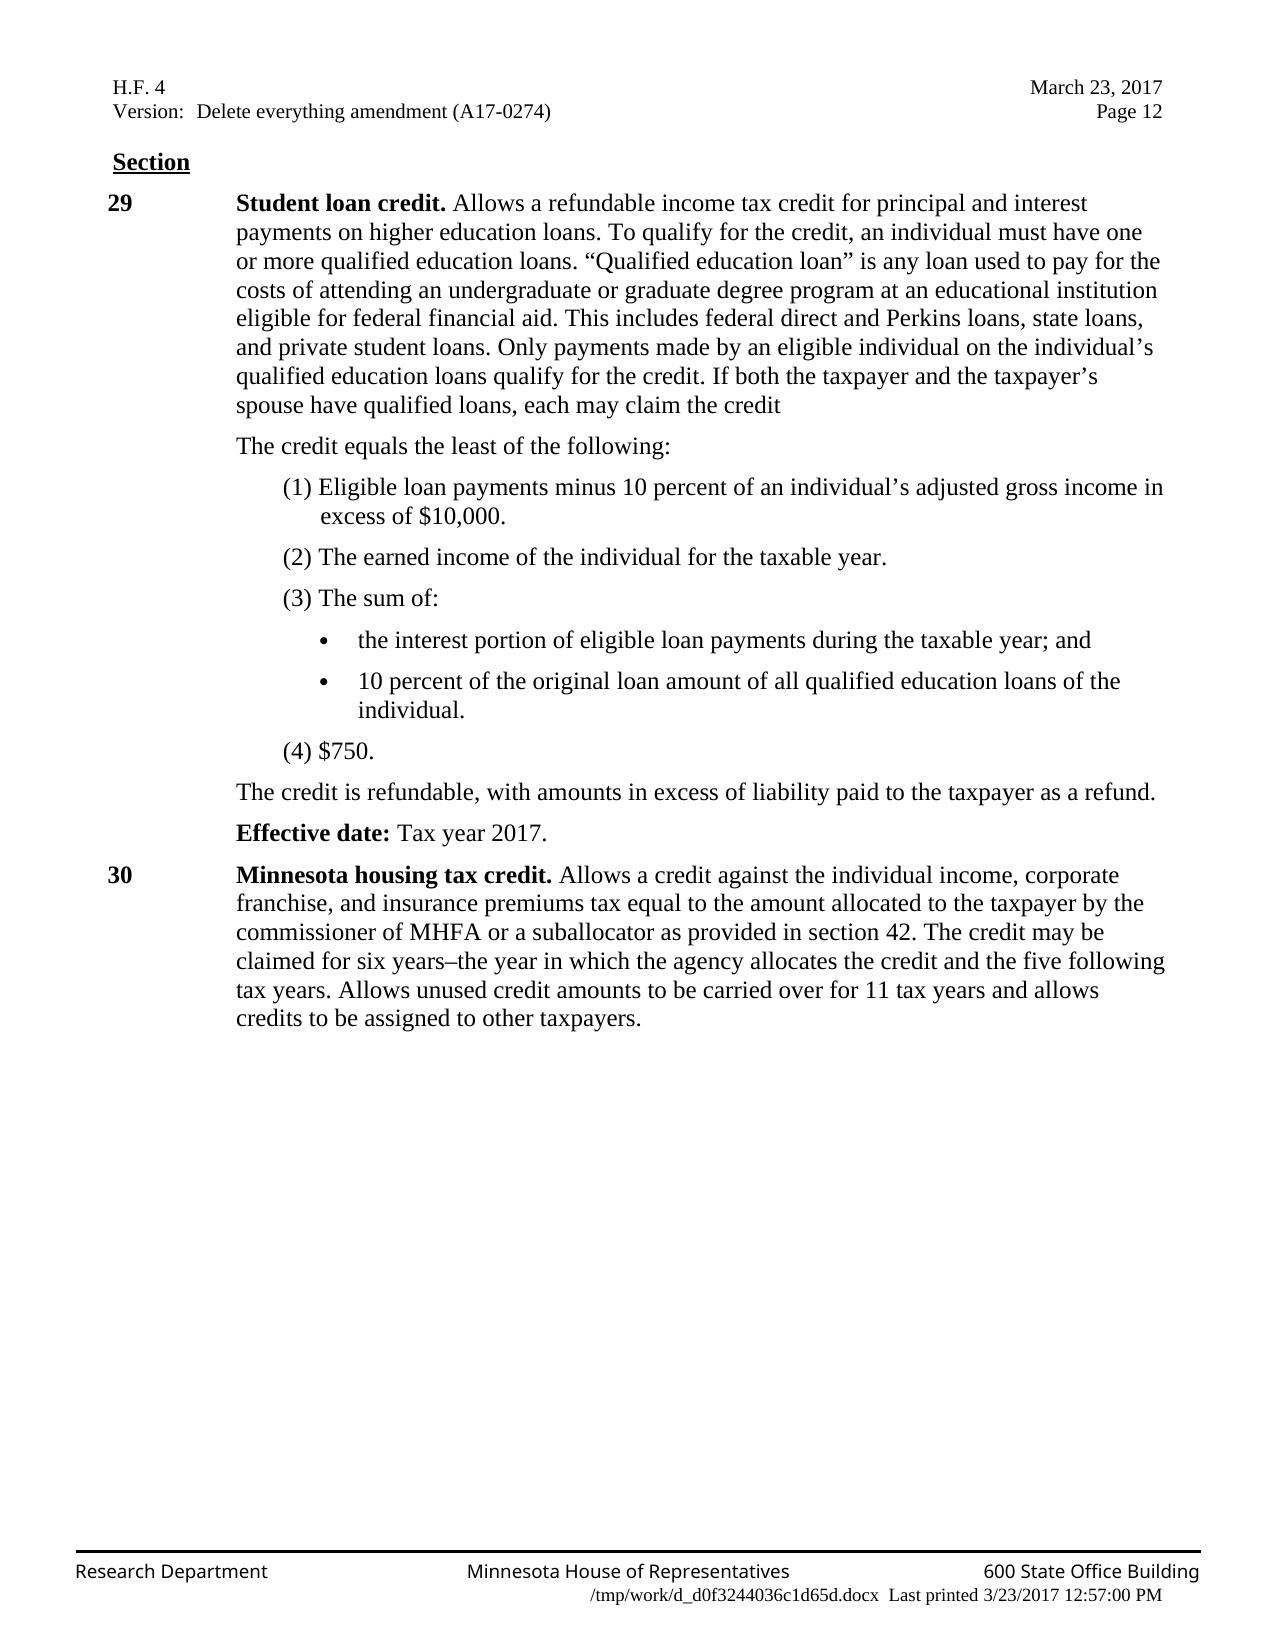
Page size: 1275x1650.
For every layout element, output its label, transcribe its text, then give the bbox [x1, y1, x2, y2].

table_cell [101, 860, 230, 1045]
table_cell Student loan credit. Allows a refundable income tax credit for principal and interest payments on higher education loans. To qualify for the credit, an individual must have one or more qualified education loans. “Qualified education loan” is any loan used to pay for the costs of attending an undergraduate or graduate degree program at an educational institution eligible for federal financial aid. This includes federal direct and Perkins loans, state loans, and private student loans. Only payments made by an eligible individual on the individual’s qualified education loans qualify for the credit. If both the taxpayer and the taxpayer’s spouse have qualified loans, each may claim the credit The credit equals the least of the following: (1) Eligible loan payments minus 10 percent of an individual’s adjusted gross income in excess of $10,000. (2) The earned income of the individual for the taxable year. (3) The sum of: the interest portion of eligible loan payments during the taxable year; and 10 percent of the original loan amount of all qualified education loans of the individual. (4) $750. The credit is refundable, with amounts in excess of liability paid to the taxpayer as a refund. Effective date: Tax year 2017. [230, 189, 1174, 860]
table_cell Minnesota housing tax credit. Allows a credit against the individual income, corporate franchise, and insurance premiums tax equal to the amount allocated to the taxpayer by the commissioner of MHFA or a suballocator as provided in section 42. The credit may be claimed for six years–the year in which the agency allocates the credit and the five following tax years. Allows unused credit amounts to be carried over for 11 tax years and allows credits to be assigned to other taxpayers. [230, 860, 1174, 1045]
table_cell [101, 189, 230, 860]
